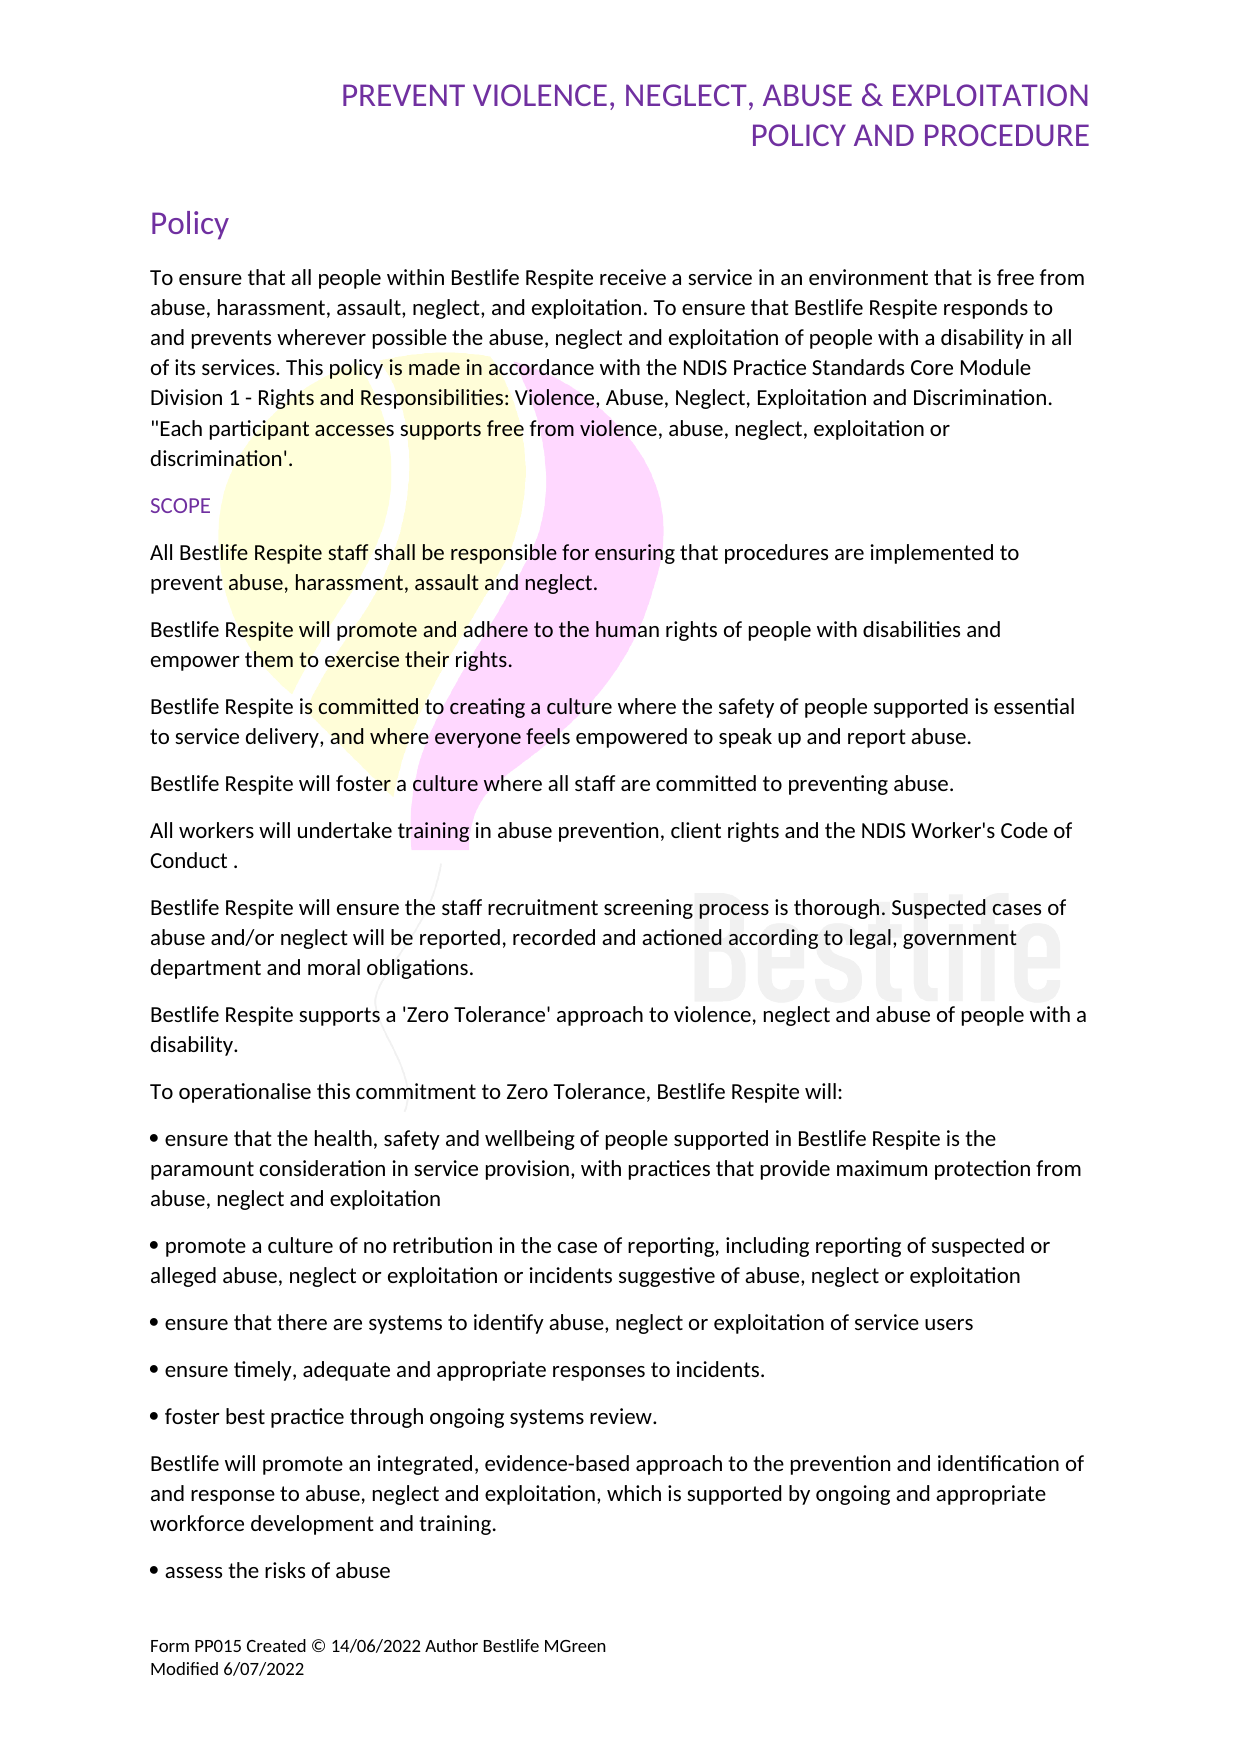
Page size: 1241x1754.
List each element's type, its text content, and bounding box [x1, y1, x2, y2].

text To ensure that all people within Bestlife Respite receive a service in an environment that is free from abuse, harassment, assault, neglect, and exploitation. To ensure that Bestlife Respite responds to and prevents wherever possible the abuse, neglect and exploitation of people with a disability in all of its services. This policy is made in accordance with the NDIS Practice Standards Core Module Division 1 - Rights and Responsibilities: Violence, Abuse, Neglect, Exploitation and Discrimination. "Each participant accesses supports free from violence, abuse, neglect, exploitation or discrimination'. [150, 263, 1090, 472]
text All workers will undertake training in abuse prevention, client rights and the NDIS Worker's Code of Conduct . [150, 816, 1090, 874]
text To operationalise this commitment to Zero Tolerance, Bestlife Respite will: [150, 1077, 1090, 1105]
text Bestlife Respite will promote and adhere to the human rights of people with disabilities and empower them to exercise their rights. [150, 615, 1090, 673]
text promote a culture of no retribution in the case of reporting, including reporting of suspected or alleged abuse, neglect or exploitation or incidents suggestive of abuse, neglect or exploitation [150, 1231, 1090, 1290]
text ensure timely, adequate and appropriate responses to incidents. [150, 1355, 1090, 1383]
text ensure that the health, safety and wellbeing of people supported in Bestlife Respite is the paramount consideration in service provision, with practices that provide maximum protection from abuse, neglect and exploitation [150, 1124, 1090, 1213]
text foster best practice through ongoing systems review. [150, 1402, 1090, 1430]
text All Bestlife Respite staff shall be responsible for ensuring that procedures are implemented to prevent abuse, harassment, assault and neglect. [150, 538, 1090, 596]
text Bestlife Respite will ensure the staff recruitment screening process is thorough. Suspected cases of abuse and/or neglect will be reported, recorded and actioned according to legal, government department and moral obligations. [150, 893, 1090, 981]
text SCOPE [150, 491, 1090, 519]
text Bestlife Respite is committed to creating a culture where the safety of people supported is essential to service delivery, and where everyone feels empowered to speak up and report abuse. [150, 692, 1090, 750]
text Bestlife Respite will foster a culture where all staff are committed to preventing abuse. [150, 769, 1090, 797]
text Policy [150, 202, 1090, 243]
text Bestlife Respite supports a 'Zero Tolerance' approach to violence, neglect and abuse of people with a disability. [150, 1000, 1090, 1058]
text Bestlife will promote an integrated, evidence-based approach to the prevention and identification of and response to abuse, neglect and exploitation, which is supported by ongoing and appropriate workforce development and training. [150, 1449, 1090, 1538]
text assess the risks of abuse [150, 1556, 1090, 1584]
text ensure that there are systems to identify abuse, neglect or exploitation of service users [150, 1308, 1090, 1337]
